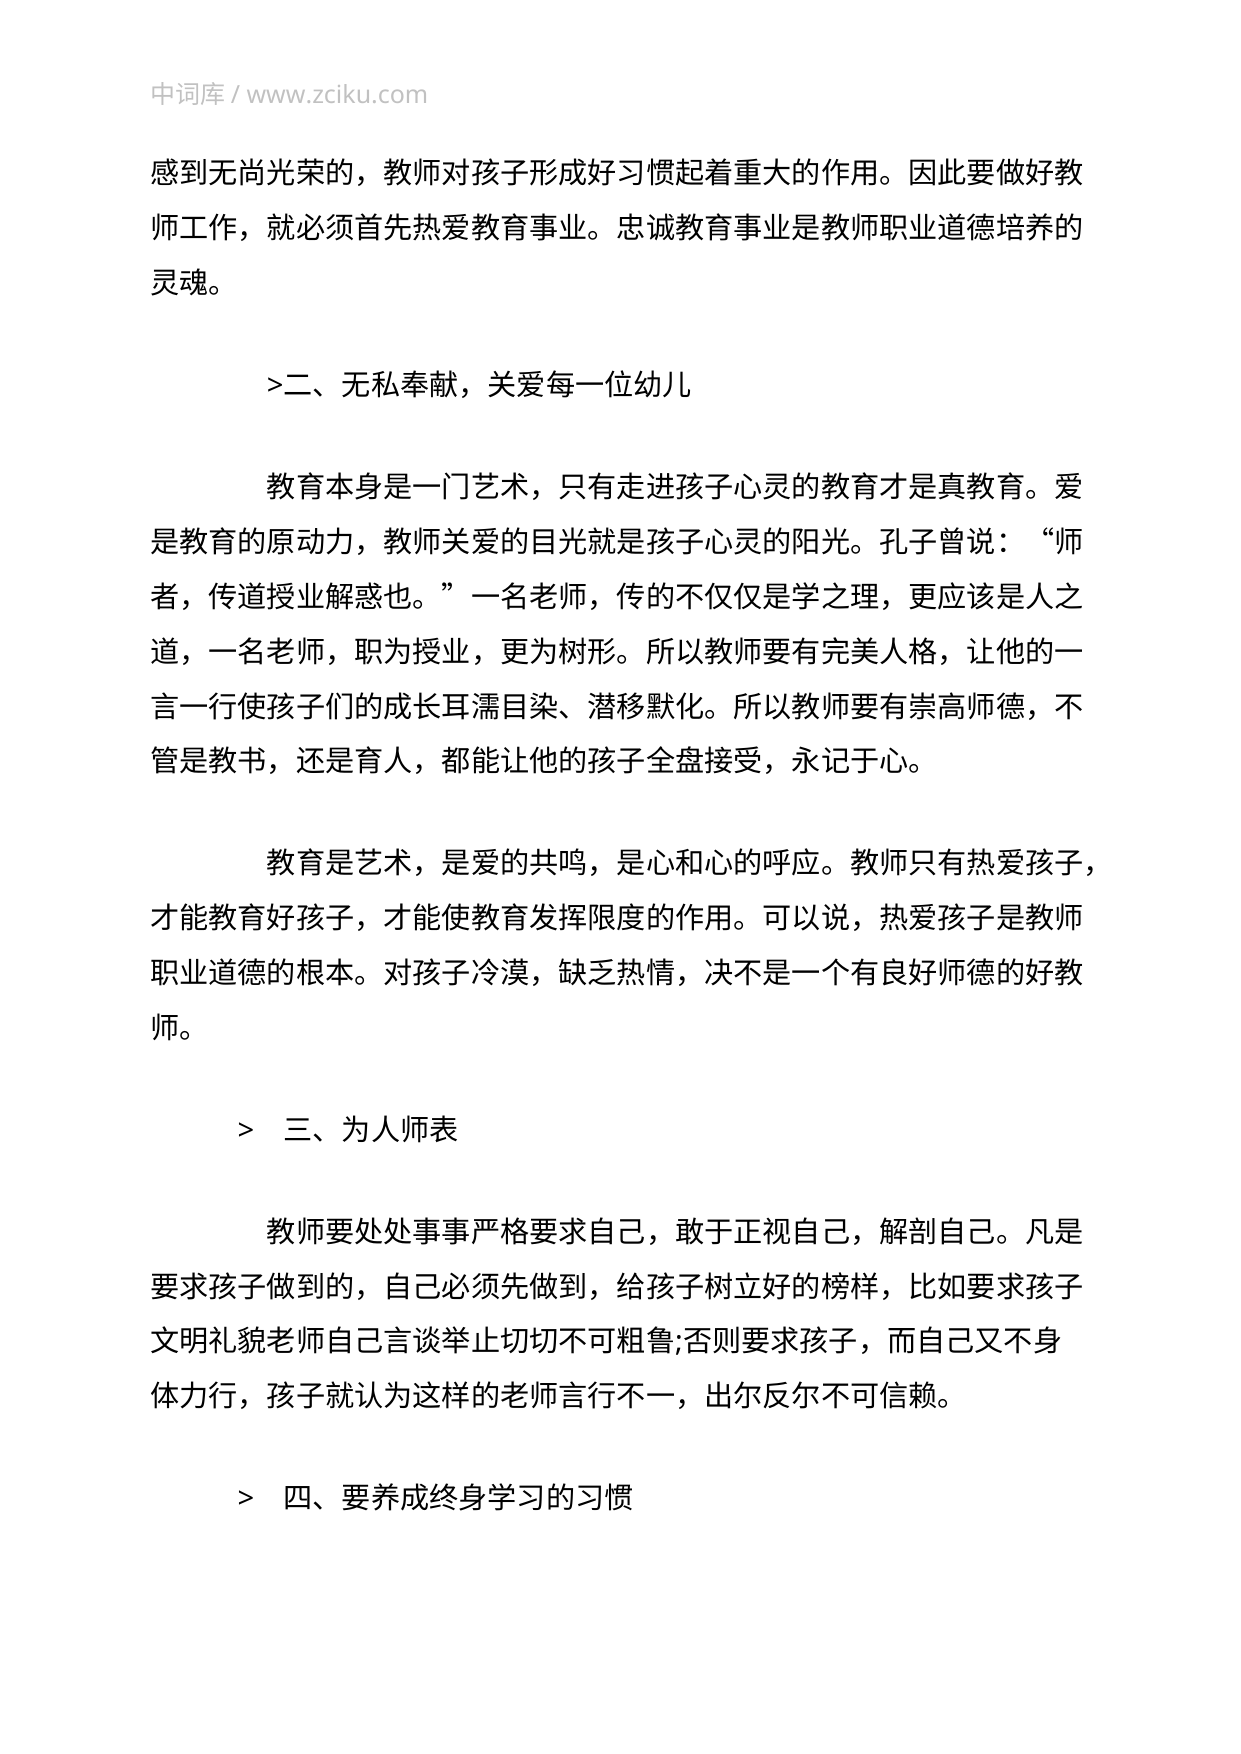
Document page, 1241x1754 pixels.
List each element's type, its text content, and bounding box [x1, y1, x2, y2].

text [150, 150, 1090, 302]
text >二、无私奉献，关爱每一位幼儿 [150, 362, 1090, 404]
text 教育是艺术，是爱的共鸣，是心和心的呼应。教师只有热爱孩子，才能教育好孩子，才能使教育发挥限度的作用。可以说，热爱孩子是教师职业道德的根本。对孩子冷漠，缺乏热情，决不是一个有良好师德的好教师。 [150, 840, 1090, 1047]
text 教育本身是一门艺术，只有走进孩子心灵的教育才是真教育。爱是教育的原动力，教师关爱的目光就是孩子心灵的阳光。孔子曾说：“师者，传道授业解惑也。”一名老师，传的不仅仅是学之理，更应该是人之道，一名老师，职为授业，更为树形。所以教师要有完美人格，让他的一言一行使孩子们的成长耳濡目染、潜移默化。所以教师要有崇高师德，不管是教书，还是育人，都能让他的孩子全盘接受，永记于心。 [150, 463, 1090, 780]
text 教师要处处事事严格要求自己，敢于正视自己，解剖自己。凡是要求孩子做到的，自己必须先做到，给孩子树立好的榜样，比如要求孩子文明礼貌老师自己言谈举止切切不可粗鲁;否则要求孩子，而自己又不身体力行，孩子就认为这样的老师言行不一，出尔反尔不可信赖。 [150, 1208, 1090, 1415]
text > 四、要养成终身学习的习惯 [150, 1475, 1090, 1517]
text > 三、为人师表 [150, 1106, 1090, 1149]
